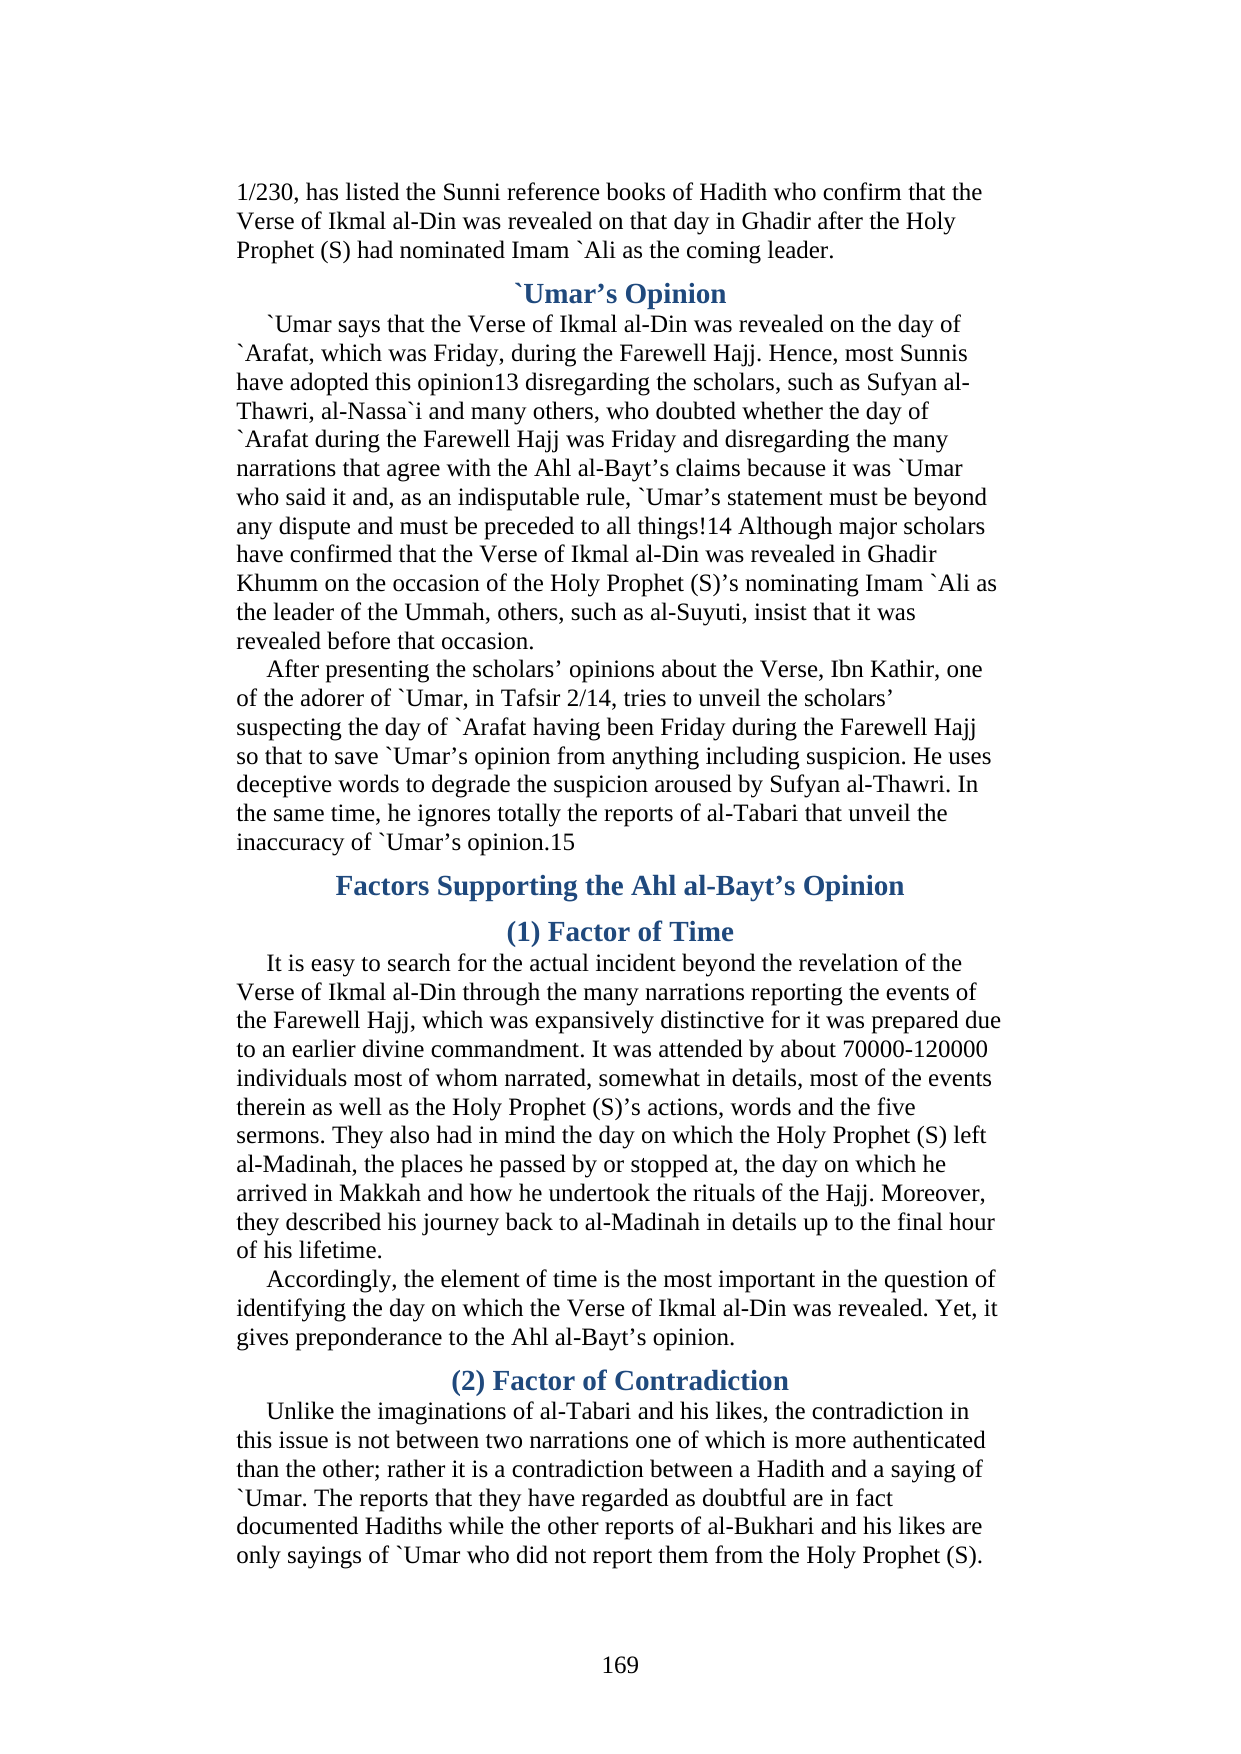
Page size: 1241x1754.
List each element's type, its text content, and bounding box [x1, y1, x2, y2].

text It is easy to search for the actual incident beyond the revelation of the Verse of Ikmal al-Din through the many narrations reporting the events of the Farewell Hajj, which was expansively distinctive for it was prepared due to an earlier divine commandment. It was attended by about 70000-120000 individuals most of whom narrated, somewhat in details, most of the events therein as well as the Holy Prophet (S)’s actions, words and the five sermons. They also had in mind the day on which the Holy Prophet (S) left al-Madinah, the places he passed by or stopped at, the day on which he arrived in Makkah and how he undertook the rituals of the Hajj. Moreover, they described his journey back to al-Madinah in details up to the final hour of his lifetime. [236, 948, 1004, 1264]
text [236, 1396, 1004, 1569]
subtitle (1) Factor of Time [236, 914, 1004, 948]
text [236, 177, 1004, 263]
text Accordingly, the element of time is the most important in the question of identifying the day on which the Verse of Ikmal al-Din was revealed. Yet, it gives preponderance to the Ahl al-Bayt’s opinion. [236, 1264, 1004, 1350]
subtitle `Umar’s Opinion [236, 276, 1004, 309]
text After presenting the scholars’ opinions about the Verse, Ibn Kathir, one of the adorer of `Umar, in Tafsir 2/14, tries to unveil the scholars’ suspecting the day of `Arafat having been Friday during the Farewell Hajj so that to save `Umar’s opinion from anything including suspicion. He uses deceptive words to degrade the suspicion aroused by Sufyan al-Thawri. In the same time, he ignores totally the reports of al-Tabari that unveil the inaccuracy of `Umar’s opinion.15 [236, 654, 1004, 856]
text `Umar says that the Verse of Ikmal al-Din was revealed on the day of `Arafat, which was Friday, during the Farewell Hajj. Hence, most Sunnis have adopted this opinion13 disregarding the scholars, such as Sufyan al-Thawri, al-Nassa`i and many others, who doubted whether the day of `Arafat during the Farewell Hajj was Friday and disregarding the many narrations that agree with the Ahl al-Bayt’s claims because it was `Umar who said it and, as an indisputable rule, `Umar’s statement must be beyond any dispute and must be preceded to all things!14 Although major scholars have confirmed that the Verse of Ikmal al-Din was revealed in Ghadir Khumm on the occasion of the Holy Prophet (S)’s nominating Imam `Ali as the leader of the Ummah, others, such as al-Suyuti, insist that it was revealed before that occasion. [236, 309, 1004, 654]
subtitle (2) Factor of Contradiction [236, 1363, 1004, 1396]
subtitle Factors Supporting the Ahl al-Bayt’s Opinion [236, 868, 1004, 902]
